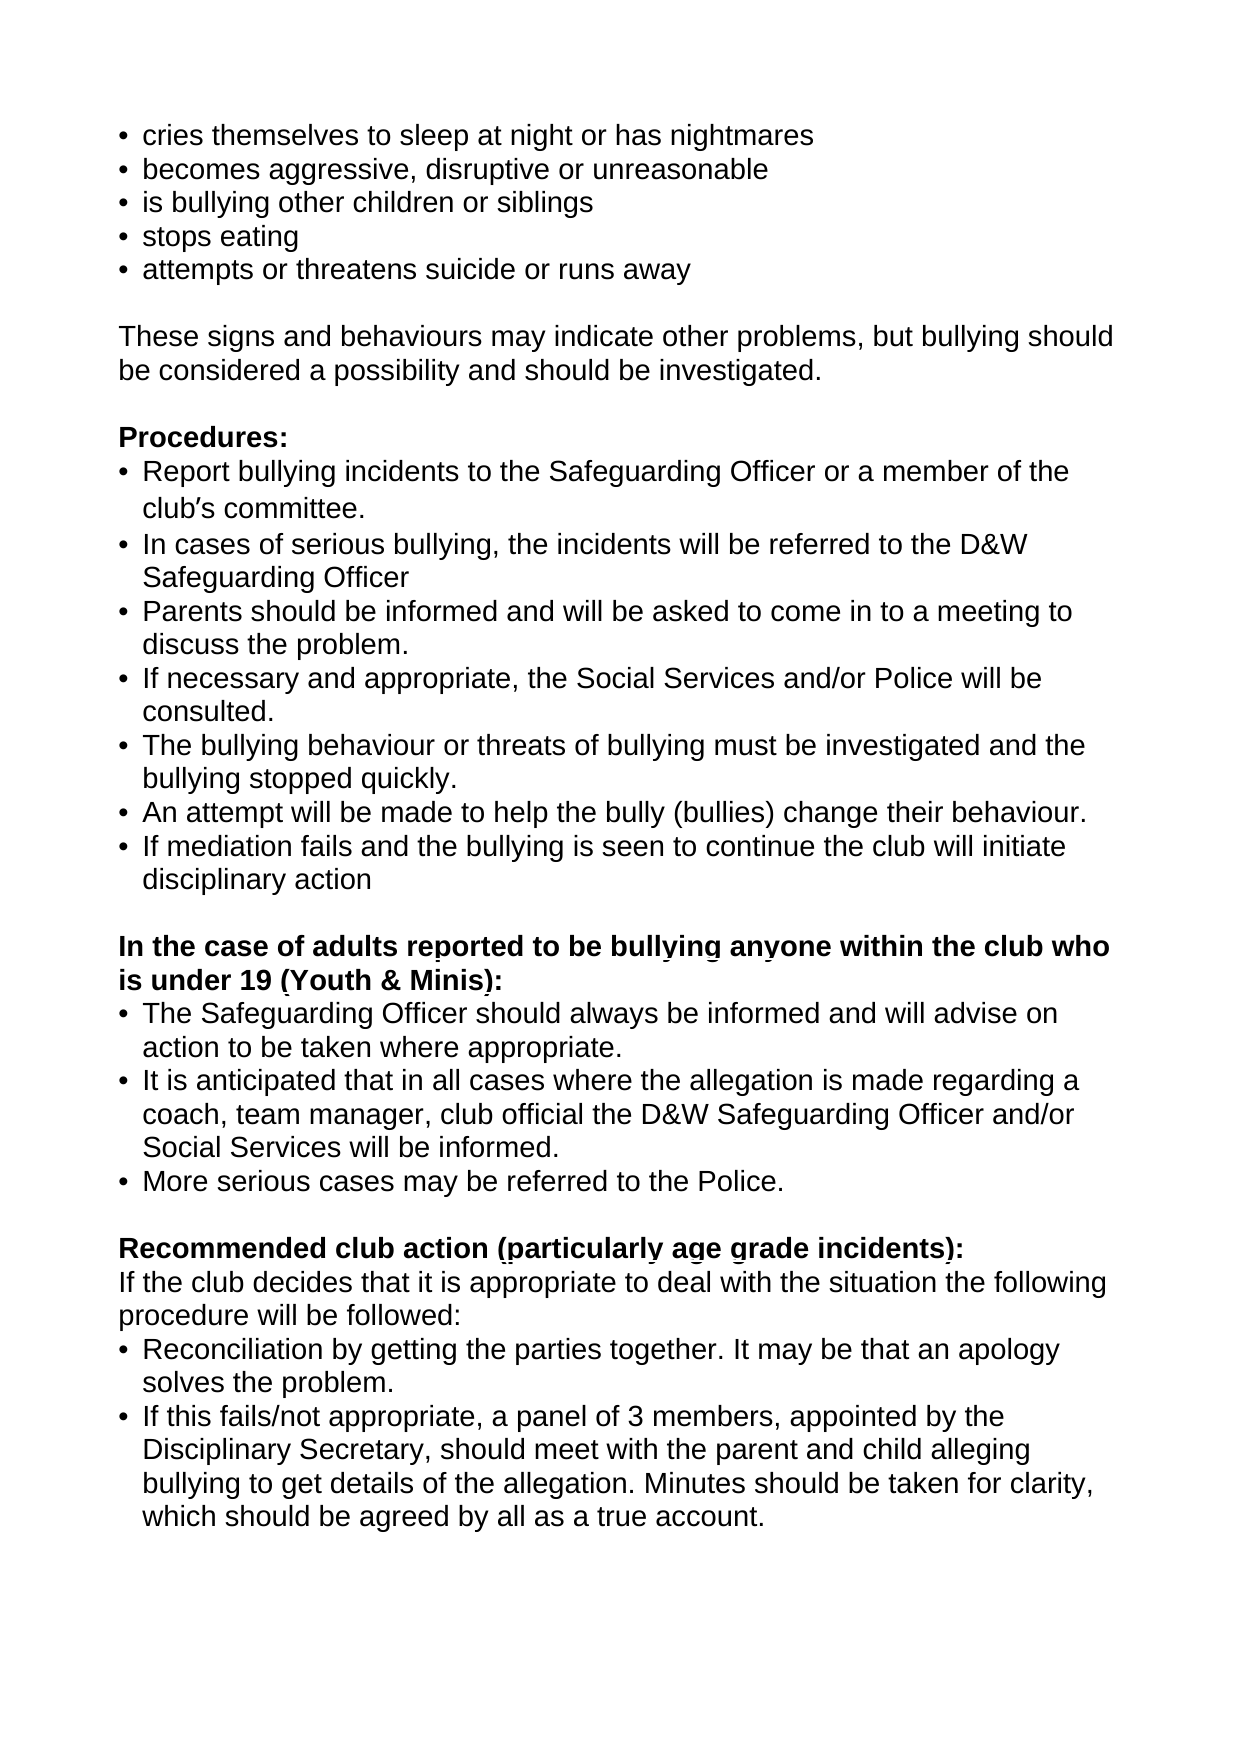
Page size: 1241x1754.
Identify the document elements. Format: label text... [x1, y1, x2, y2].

list An attempt will be made to help the bully (bullies) change their behaviour. [118, 795, 1122, 829]
list Reconciliation by getting the parties together. It may be that an apology solves the problem. [118, 1332, 1122, 1399]
list If mediation fails and the bullying is seen to continue the club will initiate disciplinary action [118, 829, 1122, 896]
list If this fails/not appropriate, a panel of 3 members, appointed by the Disciplinary Secretary, should meet with the parent and child alleging bullying to get details of the allegation. Minutes should be taken for clarity, which should be agreed by all as a true account. [118, 1399, 1122, 1533]
text These signs and behaviours may indicate other problems, but bullying should be considered a possibility and should be investigated. [118, 319, 1122, 386]
list Parents should be informed and will be asked to come in to a meeting to discuss the problem. [118, 594, 1122, 661]
list It is anticipated that in all cases where the allegation is made regarding a coach, team manager, club official the D&W Safeguarding Officer and/or Social Services will be informed. [118, 1063, 1122, 1164]
list becomes aggressive, disruptive or unreasonable [118, 152, 1122, 185]
text Procedures: [118, 420, 1122, 453]
list If necessary and appropriate, the Social Services and/or Police will be consulted. [118, 661, 1122, 728]
list Report bullying incidents to the Safeguarding Officer or a member of the club’s committee. [118, 453, 1122, 527]
text In the case of adults reported to be bullying anyone within the club who is under 19 (Youth & Minis): [118, 929, 1122, 996]
list stops eating [118, 219, 1122, 252]
text Recommended club action (particularly age grade incidents): [118, 1231, 1122, 1265]
list cries themselves to sleep at night or has nightmares [118, 118, 1122, 152]
list is bullying other children or siblings [118, 185, 1122, 219]
text If the club decides that it is appropriate to deal with the situation the following procedure will be followed: [118, 1265, 1122, 1332]
list attempts or threatens suicide or runs away [118, 252, 1122, 286]
list The Safeguarding Officer should always be informed and will advise on action to be taken where appropriate. [118, 996, 1122, 1063]
list In cases of serious bullying, the incidents will be referred to the D&W Safeguarding Officer [118, 527, 1122, 594]
list More serious cases may be referred to the Police. [118, 1164, 1122, 1198]
list The bullying behaviour or threats of bullying must be investigated and the bullying stopped quickly. [118, 728, 1122, 795]
